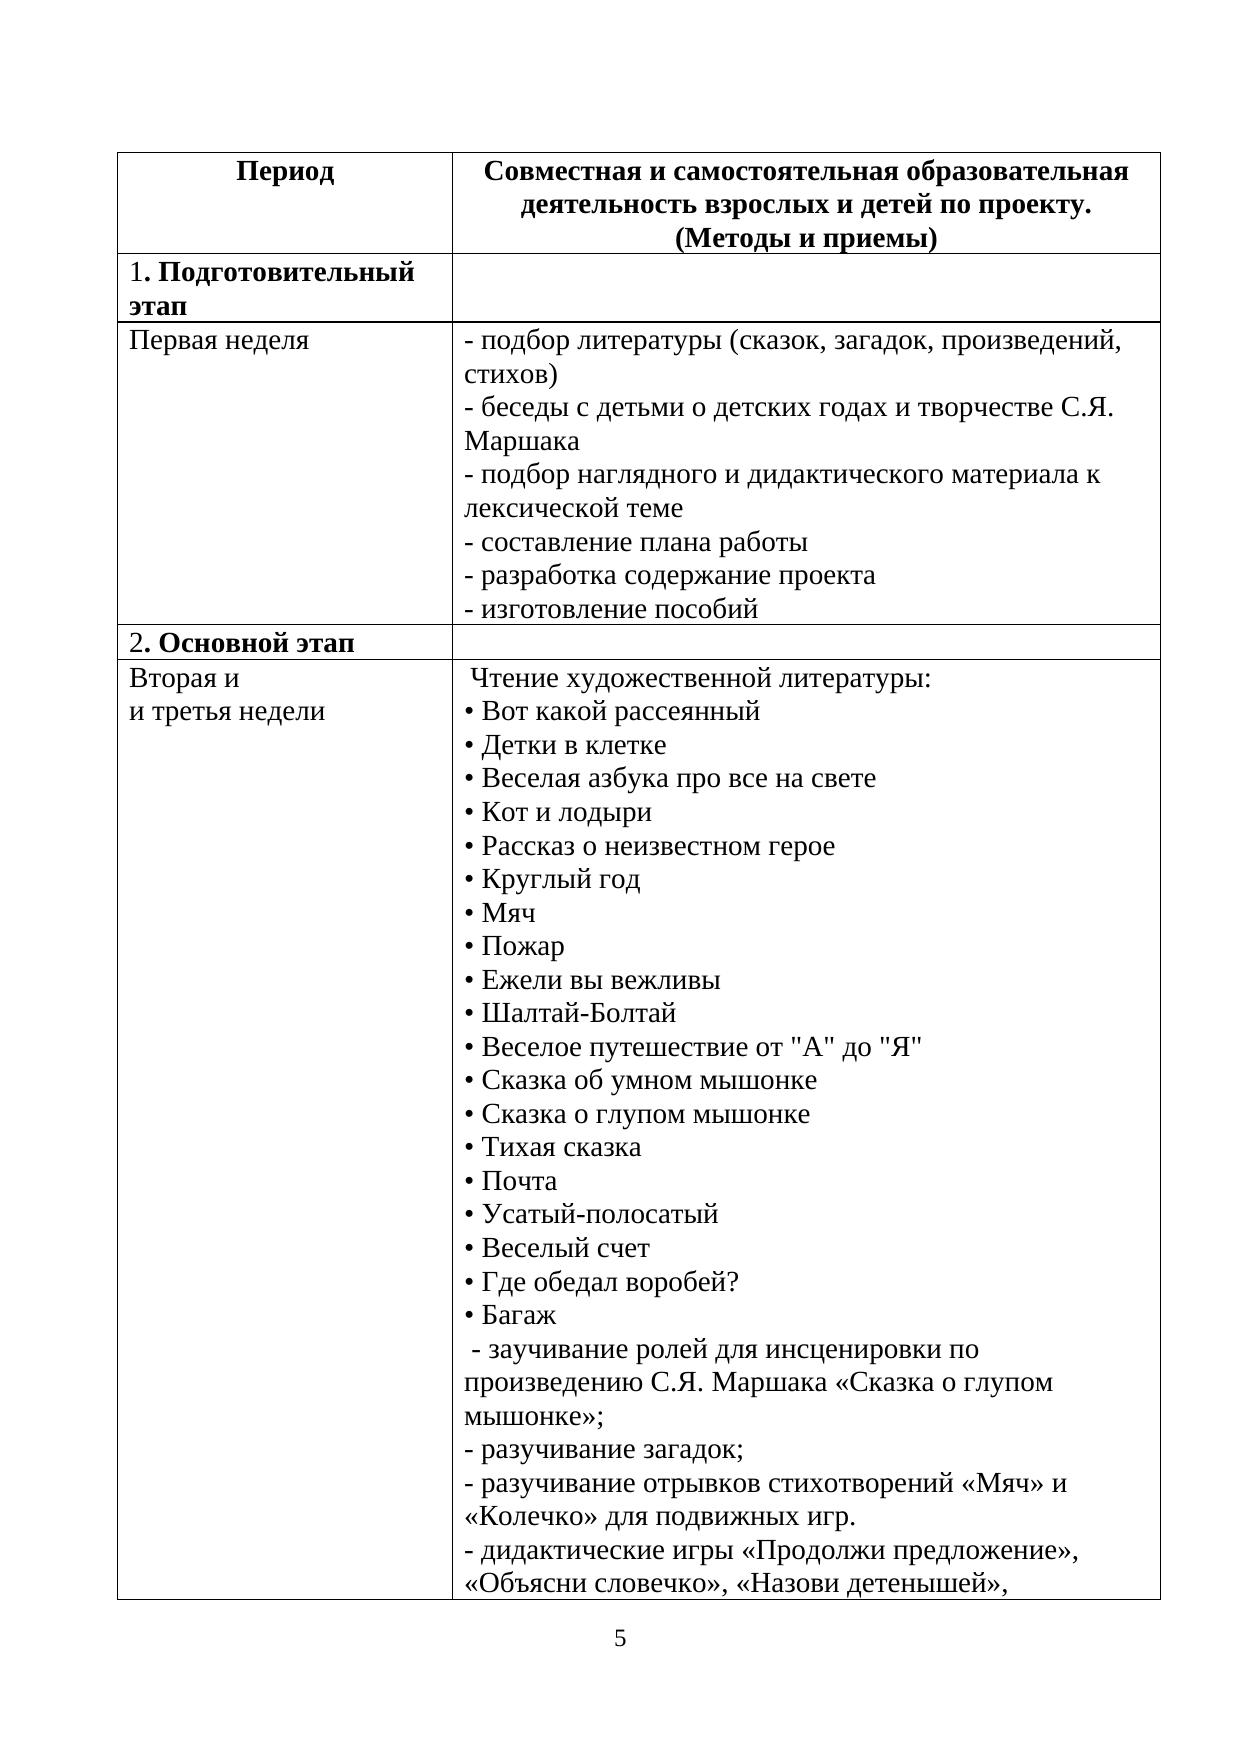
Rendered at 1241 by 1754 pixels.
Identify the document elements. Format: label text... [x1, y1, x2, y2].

table_cell 1. Подготовительный этап [118, 254, 452, 321]
table_cell Первая неделя [118, 323, 452, 624]
table_header Совместная и самостоятельная образовательная деятельность взрослых и детей по проекту. (Методы и приемы) [453, 153, 1160, 253]
table_cell Чтение художественной литературы: • Вот какой рассеянный • Детки в клетке • Веселая азбука про все на свете • Кот и лодыри • Рассказ о неизвестном герое • Круглый год • Мяч • Пожар • Ежели вы вежливы • Шалтай-Болтай • Веселое путешествие от "А" до "Я" • Сказка об умном мышонке • Сказка о глупом мышонке • Тихая сказка • Почта • Усатый-полосатый • Веселый счет • Где обедал воробей? • Багаж [453, 660, 1160, 1331]
table_cell [453, 625, 1160, 659]
table_header Период [118, 153, 452, 253]
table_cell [453, 1331, 1160, 1599]
table_cell [453, 254, 1160, 321]
table_cell [118, 1331, 452, 1599]
table_cell 2. Основной этап [118, 625, 452, 659]
table_cell - подбор литературы (сказок, загадок, произведений, стихов) - беседы с детьми о детских годах и творчестве С.Я. Маршака - подбор наглядного и дидактического материала к лексической теме - составление плана работы - разработка содержание проекта - изготовление пособий [453, 323, 1160, 624]
table_cell Вторая и и третья недели [118, 660, 452, 1331]
